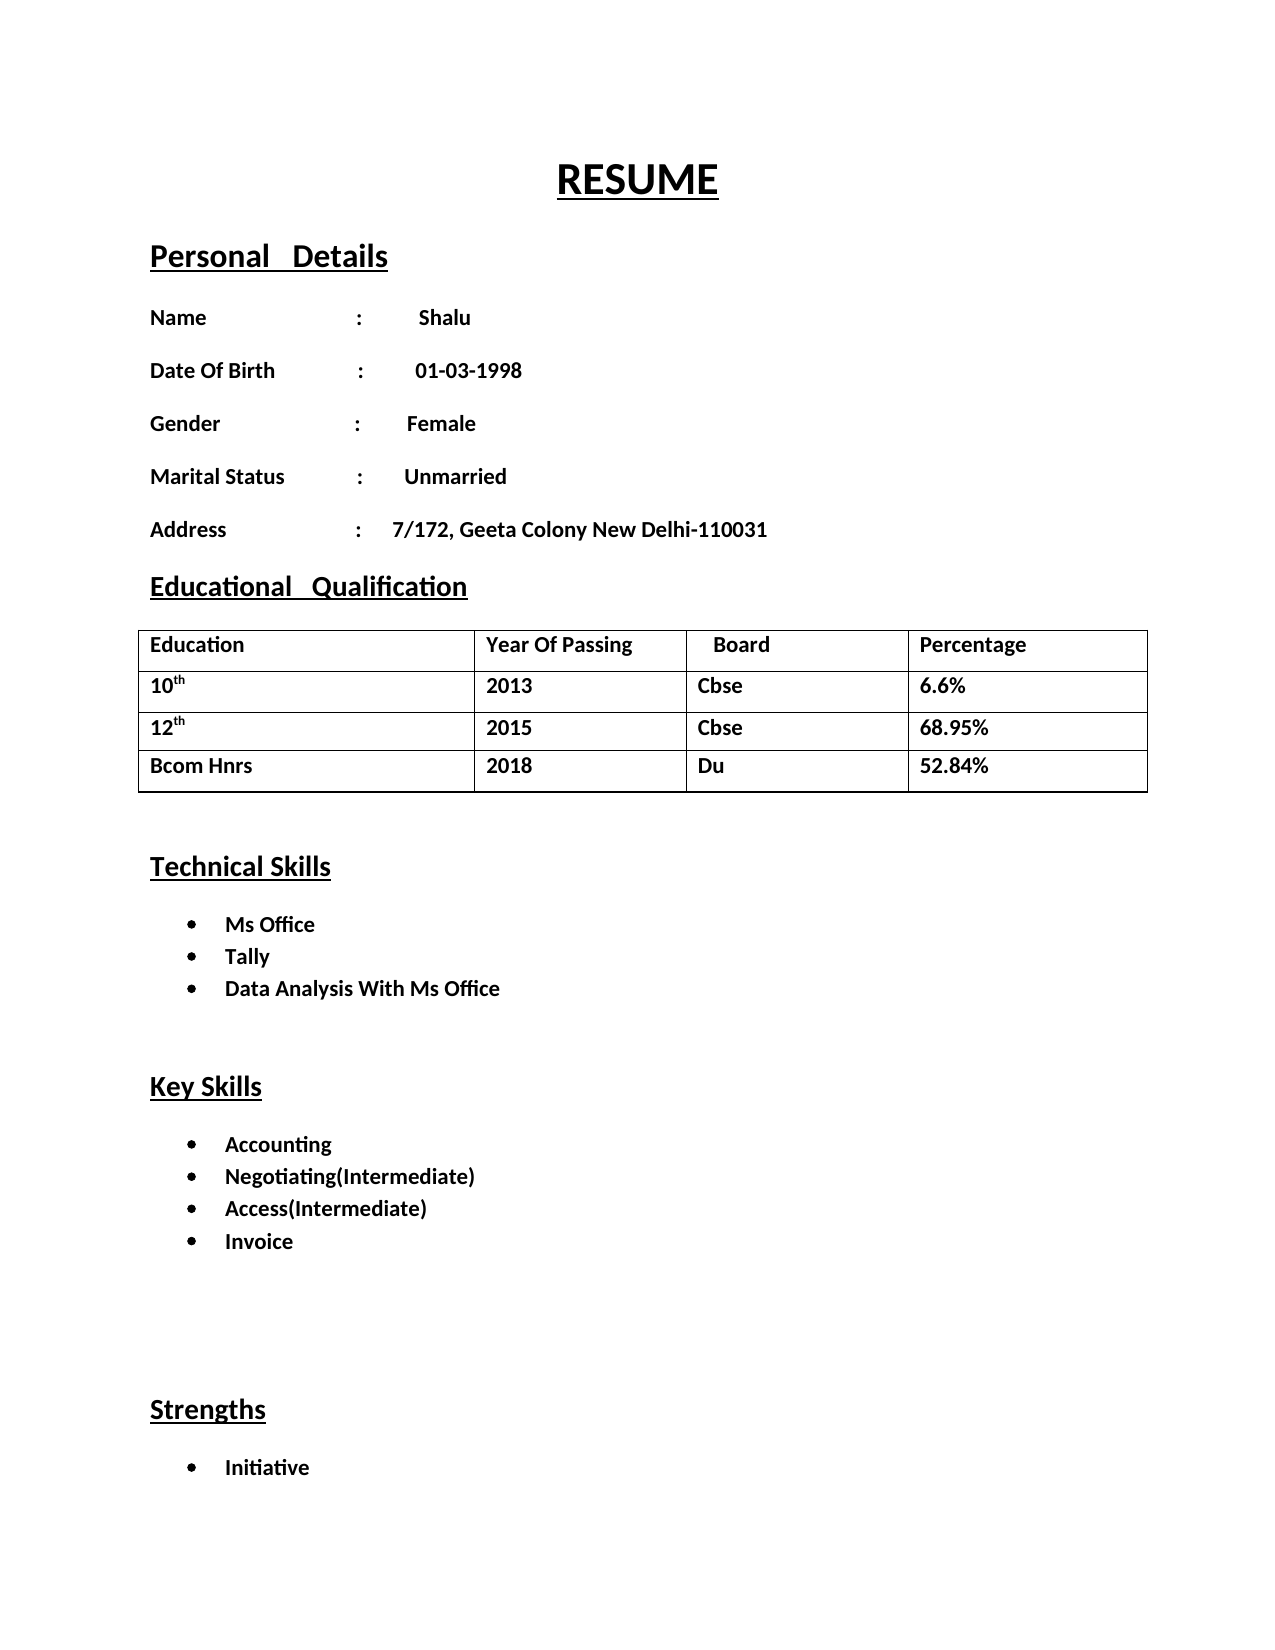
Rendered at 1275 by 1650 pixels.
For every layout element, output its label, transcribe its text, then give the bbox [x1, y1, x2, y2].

list Invoice [187, 1227, 1125, 1255]
list Ms Office [187, 910, 1125, 938]
table_cell Cbse [687, 713, 908, 750]
list Data Analysis With Ms Office [187, 974, 1125, 1002]
table_cell Bcom Hnrs [139, 751, 474, 791]
text Technical Skills [150, 848, 1125, 884]
text Name : Shalu [150, 303, 1125, 331]
text Personal Details [150, 235, 1125, 276]
text Key Skills [150, 1068, 1125, 1104]
table_cell 68.95% [909, 713, 1147, 750]
text Marital Status : Unmarried [150, 462, 1125, 490]
table_cell 2018 [475, 751, 686, 791]
table_header Percentage [909, 631, 1147, 671]
table_cell Du [687, 751, 908, 791]
text Date Of Birth : 01-03-1998 [150, 356, 1125, 384]
text RESUME [150, 150, 1125, 206]
table_cell 52.84% [909, 751, 1147, 791]
text Address : 7/172, Geeta Colony New Delhi-110031 [150, 515, 1125, 543]
list Access(Intermediate) [187, 1194, 1125, 1223]
table_cell 2015 [475, 713, 686, 750]
table_cell Cbse [687, 672, 908, 712]
list Initiative [187, 1453, 1125, 1481]
table_header Education [139, 631, 474, 671]
table_cell 6.6% [909, 672, 1147, 712]
table_cell 10th [139, 672, 474, 712]
table_header Year Of Passing [475, 631, 686, 671]
table_cell 12th [139, 713, 474, 750]
text Educational Qualification [150, 568, 1125, 603]
text Gender : Female [150, 409, 1125, 437]
list Tally [187, 942, 1125, 970]
list Accounting [187, 1130, 1125, 1158]
text Strengths [150, 1391, 1125, 1427]
list Negotiating(Intermediate) [187, 1162, 1125, 1190]
table_cell 2013 [475, 672, 686, 712]
table_header Board [687, 631, 908, 671]
